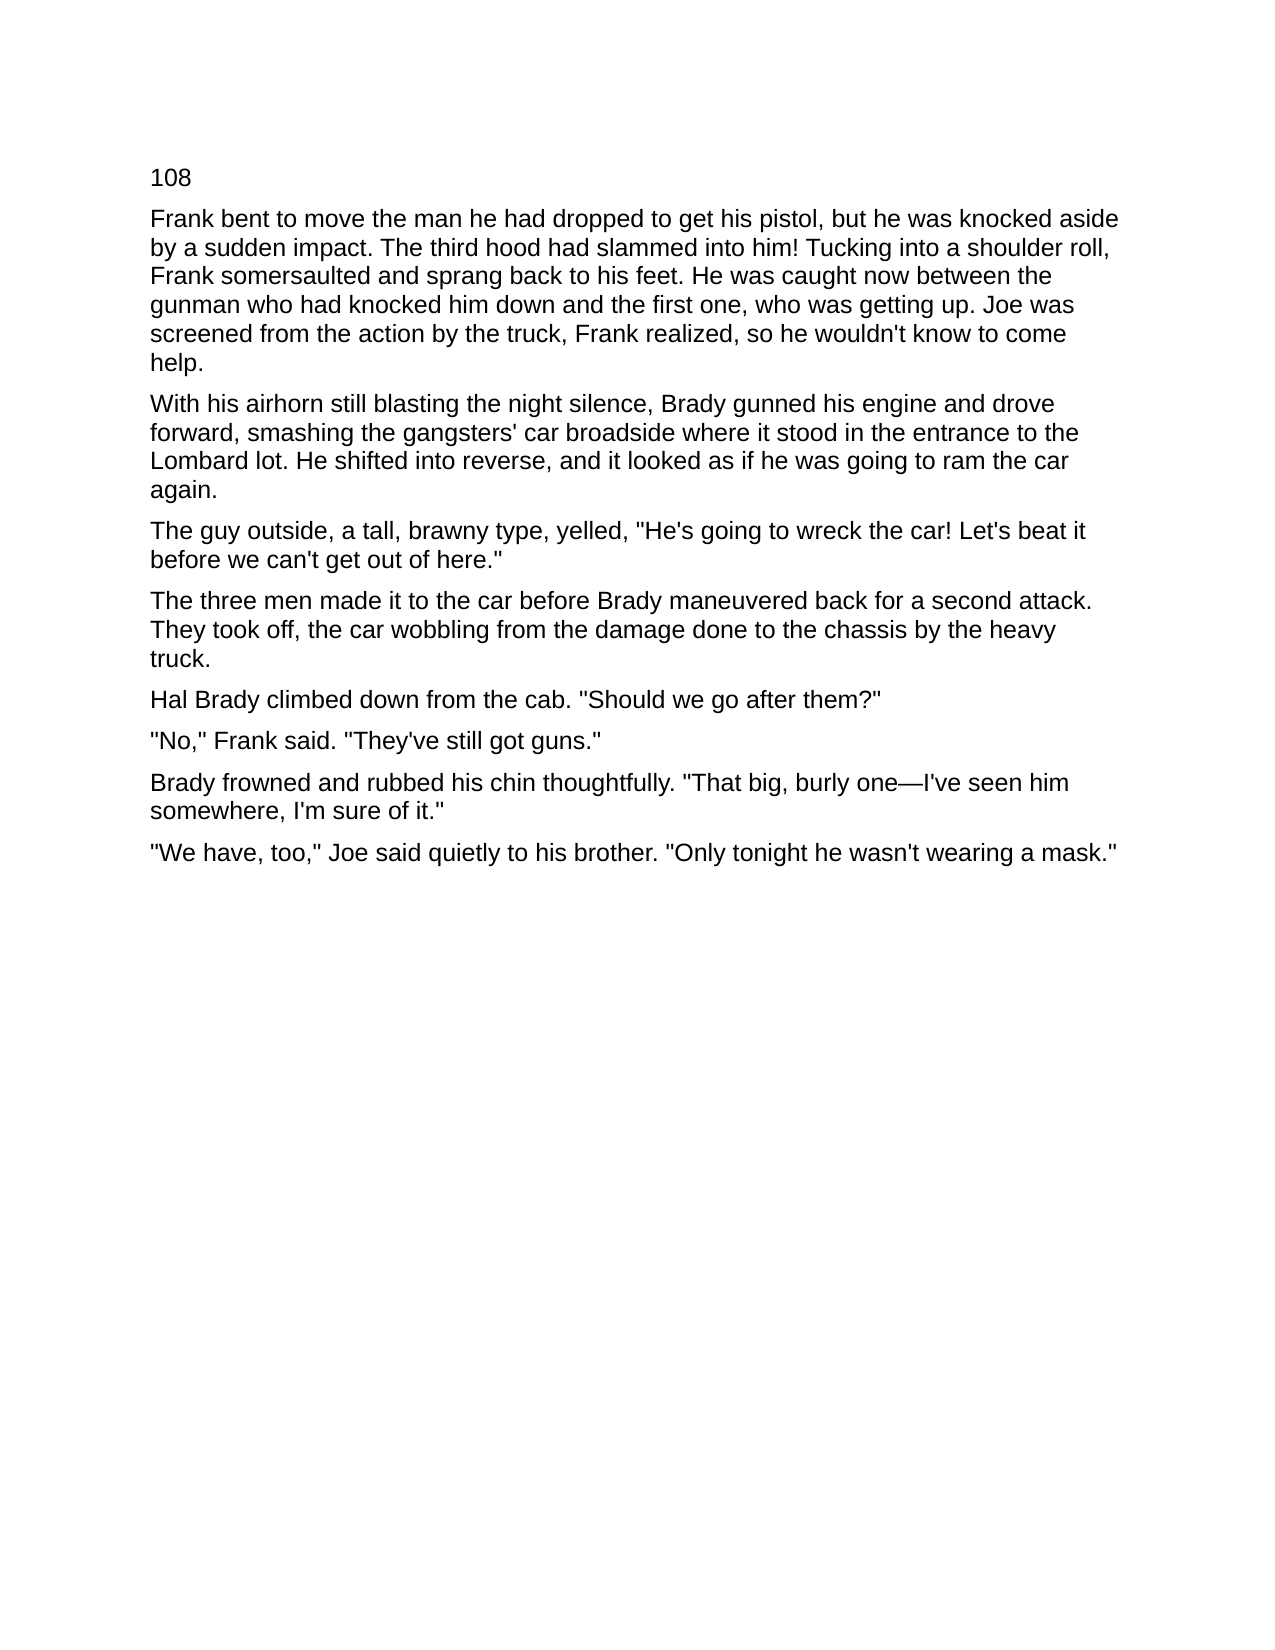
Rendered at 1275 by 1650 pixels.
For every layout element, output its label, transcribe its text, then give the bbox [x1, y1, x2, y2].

text Hal Brady climbed down from the cab. "Should we go after them?" [150, 685, 1125, 714]
text With his airhorn still blasting the night silence, Brady gunned his engine and drove forward, smashing the gangsters' car broadside where it stood in the entrance to the Lombard lot. He shifted into reverse, and it looked as if he was going to ram the car again. [150, 389, 1125, 504]
text The guy outside, a tall, brawny type, yelled, "He's going to wreck the car! Let's beat it before we can't get out of here." [150, 516, 1125, 574]
text 108 [150, 162, 1125, 191]
text Frank bent to move the man he had dropped to get his pistol, but he was knocked aside by a sudden impact. The third hood had slammed into him! Tucking into a shoulder roll, Frank somersaulted and sprang back to his feet. He was caught now between the gunman who had knocked him down and the first one, who was getting up. Joe was screened from the action by the truck, Frank realized, so he wouldn't know to come help. [150, 204, 1125, 376]
text Brady frowned and rubbed his chin thoughtfully. "That big, burly one—I've seen him somewhere, I'm sure of it." [150, 767, 1125, 825]
text "We have, too," Joe said quietly to his brother. "Only tonight he wasn't wearing a mask." [150, 837, 1125, 866]
text The three men made it to the car before Brady maneuvered back for a second attack. They took off, the car wobbling from the damage done to the chassis by the heavy truck. [150, 586, 1125, 672]
text "No," Frank said. "They've still got guns." [150, 726, 1125, 755]
